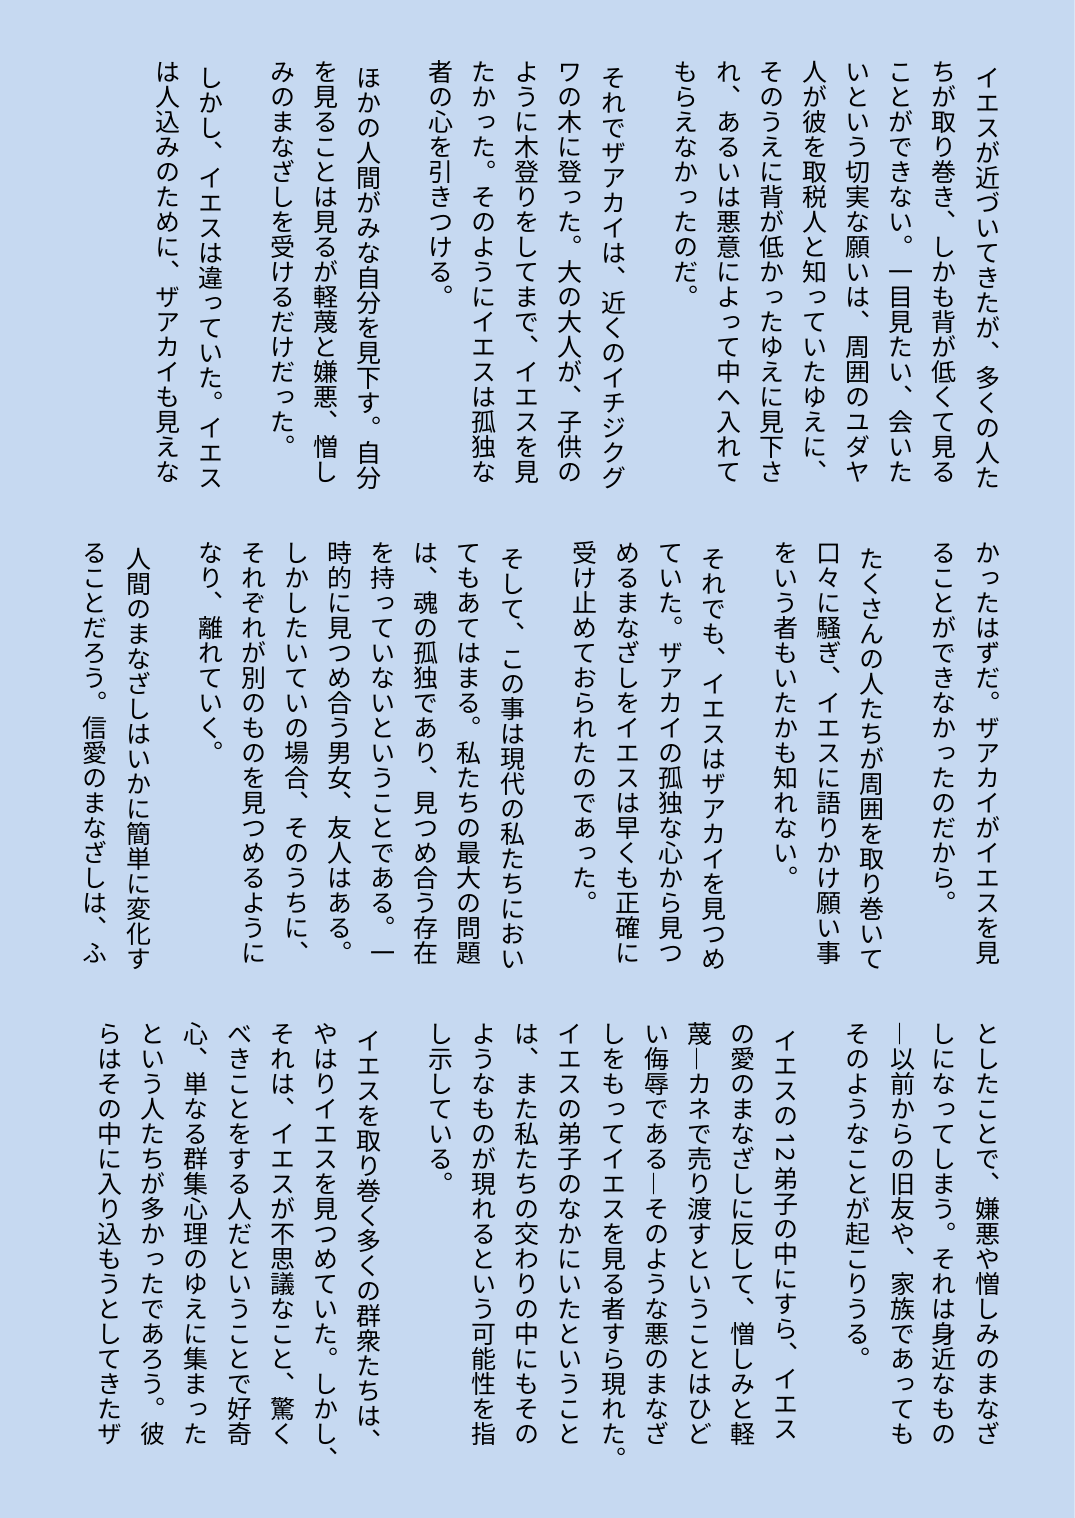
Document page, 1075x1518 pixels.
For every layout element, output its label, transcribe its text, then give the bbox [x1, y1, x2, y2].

text イエスの12弟子の中にすら、イエスの愛のまなざしに反して、憎しみと軽蔑―カネで売り渡すということはひどい侮辱である―そのような悪のまなざしをもってイエスを見る者すら現れた。イエスの弟子のなかにいたということは、また私たちの交わりの中にもそのようなものが現れるという可能性を指し示している。 [422, 1021, 805, 1459]
text 人間のまなざしはいかに簡単に変化することだろう。信愛のまなざしは、ふとしたことで、嫌悪や憎しみのまなざしになってしまう。それは身近なもの―以前からの旧友や、家族であってもそのようなことが起こりうる。 [839, 1021, 1006, 1459]
text 人間のまなざしはいかに簡単に変化することだろう。信愛のまなざしは、ふとしたことで、嫌悪や憎しみのまなざしになってしまう。それは身近なもの―以前からの旧友や、家族であってもそのようなことが起こりうる。 [77, 540, 157, 977]
text しかし、イエスは違っていた。イエスは人込みのために、ザアカイも見えなかったはずだ。ザアカイがイエスを見ることができなかったのだから。 [926, 540, 1006, 977]
text そして、この事は現代の私たちにおいてもあてはまる。私たちの最大の問題は、魂の孤独であり、見つめ合う存在を持っていないということである。一時的に見つめ合う男女、友人はある。しかしたいていの場合、そのうちに、それぞれが別のものを見つめるようになり、離れていく。 [192, 540, 531, 977]
text イエスが近づいてきたが、多くの人たちが取り巻き、しかも背が低くて見ることができない。一目見たい、会いたいという切実な願いは、周囲のユダヤ人が彼を取税人と知っていたゆえに、そのうえに背が低かったゆえに見下され、あるいは悪意によって中へ入れてもらえなかったのだ。 [667, 59, 1006, 496]
text ほかの人間がみな自分を見下す。自分を見ることは見るが軽蔑と嫌悪、憎しみのまなざしを受けるだけだった。 [264, 59, 388, 496]
text それでも、イエスはザアカイを見つめていた。ザアカイの孤独な心から見つめるまなざしをイエスは早くも正確に受け止めておられたのであった。 [566, 540, 733, 977]
text たくさんの人たちが周囲を取り巻いて口々に騒ぎ、イエスに語りかけ願い事をいう者もいたかも知れない。 [767, 540, 891, 977]
text それでザアカイは、近くのイチジクグワの木に登った。大の大人が、子供のように木登りをしてまで、イエスを見たかった。そのようにイエスは孤独な者の心を引きつける。 [422, 59, 632, 496]
text しかし、イエスは違っていた。イエスは人込みのために、ザアカイも見えなかったはずだ。ザアカイがイエスを見ることができなかったのだから。 [149, 59, 229, 496]
